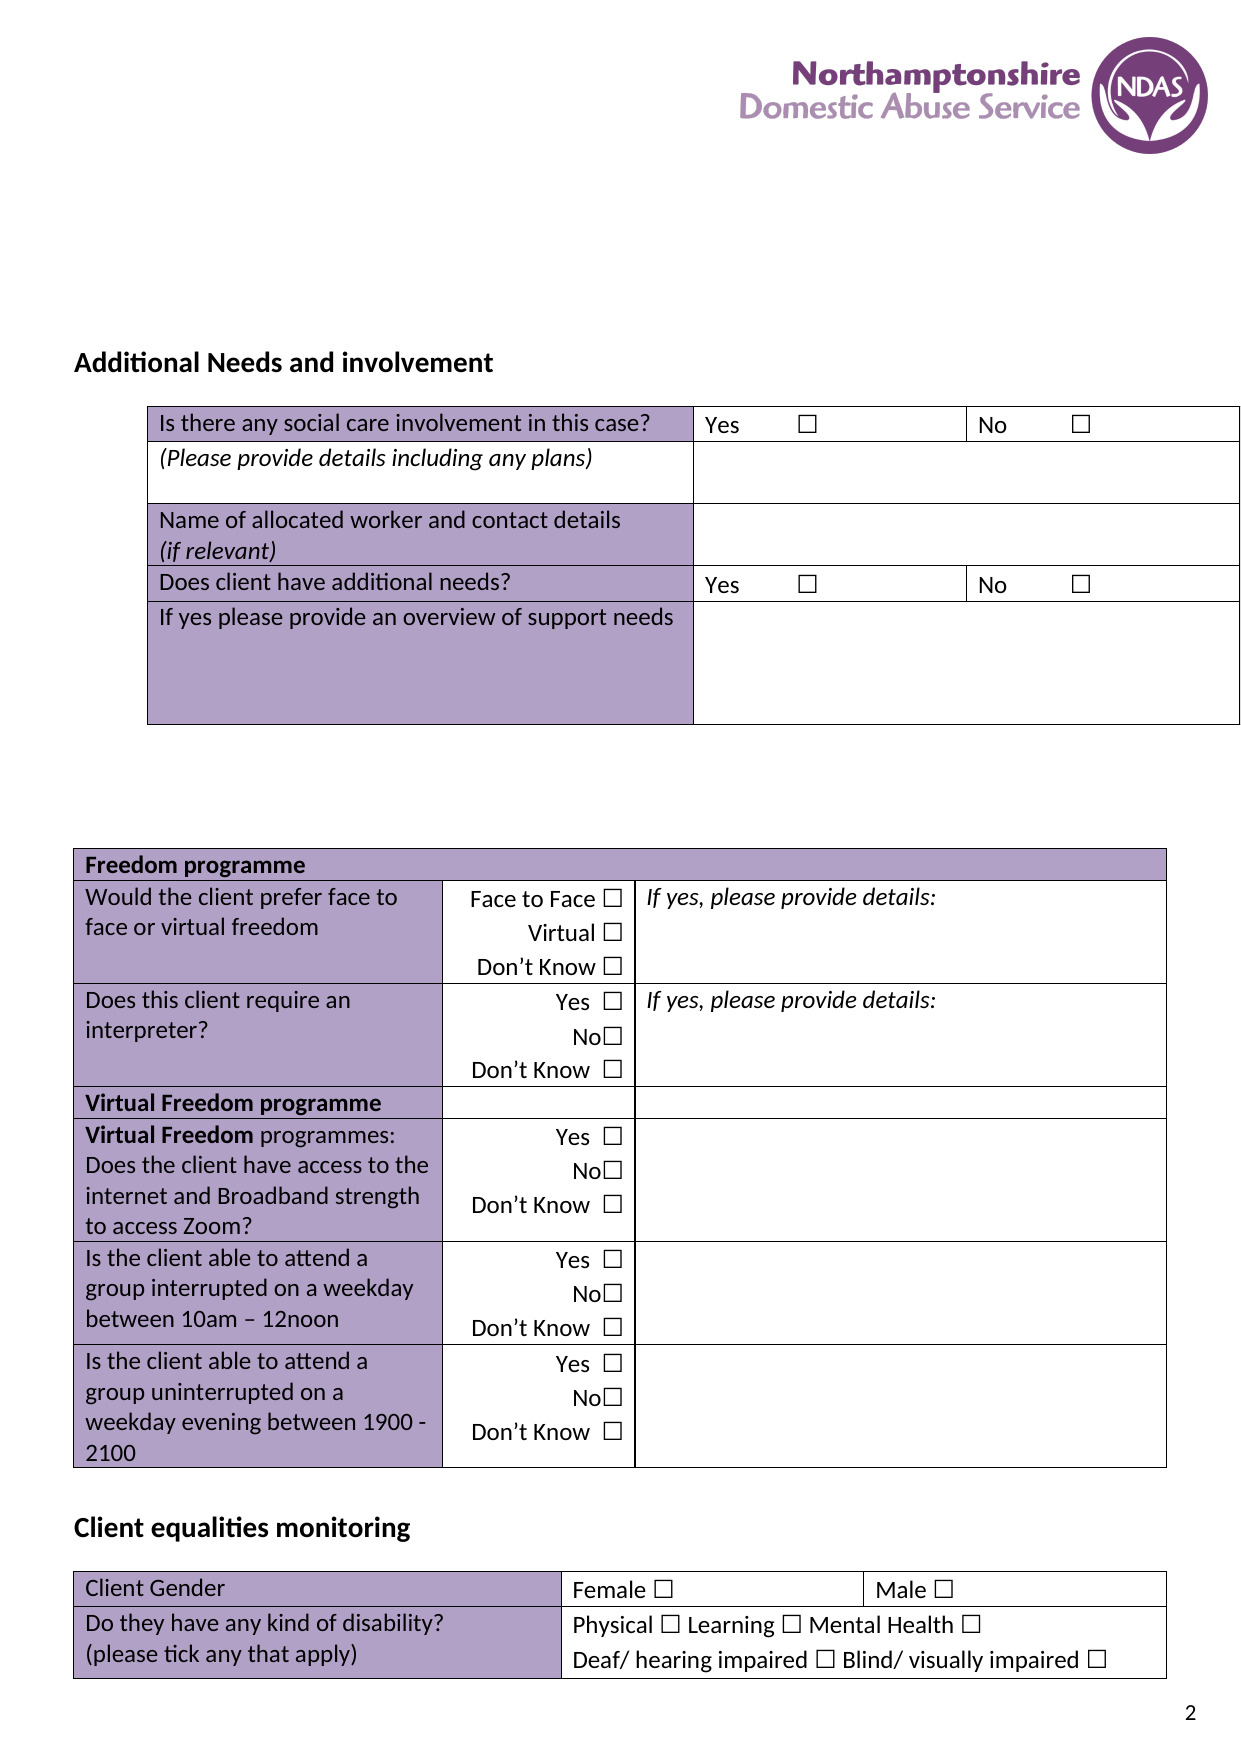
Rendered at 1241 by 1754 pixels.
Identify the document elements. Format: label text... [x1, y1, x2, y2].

table_cell Virtual Freedom programmes: Does the client have access to the internet and Broadband strength to access Zoom? [74, 1119, 442, 1241]
table_cell Yes [694, 566, 966, 601]
table_cell Yes No Don’t Know [443, 1242, 634, 1344]
table_header Yes [694, 407, 966, 441]
table_cell If yes, please provide details: [636, 881, 1166, 983]
table_cell Face to Face Virtual Don’t Know [443, 881, 634, 983]
table_cell Is the client able to attend a group uninterrupted on a weekday evening between 1900 - 2100 [74, 1345, 442, 1467]
table_cell Yes No Don’t Know [443, 984, 634, 1086]
table_cell Virtual Freedom programme [74, 1087, 442, 1118]
table_cell Does this client require an interpreter? [74, 984, 442, 1086]
table_cell [636, 1242, 1166, 1344]
text Additional Needs and involvement [74, 344, 1196, 380]
table_cell If yes, please provide details: [636, 984, 1166, 1086]
table_cell [694, 442, 1239, 503]
table_cell Name of allocated worker and contact details (if relevant) [148, 504, 693, 565]
table_header Female [562, 1572, 863, 1606]
table_header No [967, 407, 1239, 441]
table_cell Would the client prefer face to face or virtual freedom [74, 881, 442, 983]
table_header Freedom programme [74, 849, 1166, 880]
table_cell Physical Learning Mental Health Deaf/ hearing impaired Blind/ visually impaired Something else:_________________ Don’t Know [562, 1607, 1166, 1678]
table_header Male [864, 1572, 1166, 1606]
table_cell If yes please provide an overview of support needs [148, 602, 693, 724]
table_cell (Please provide details including any plans) [148, 442, 693, 503]
text Client equalities monitoring [74, 1509, 1196, 1545]
table_cell Yes No Don’t Know [443, 1119, 634, 1241]
picture [700, 22, 1225, 158]
table_cell Does client have additional needs? [148, 566, 693, 601]
table_cell [443, 1087, 634, 1118]
table_cell Yes No Don’t Know [443, 1345, 634, 1467]
table_cell [694, 602, 1239, 724]
table_cell [636, 1119, 1166, 1241]
table_header Is there any social care involvement in this case? [148, 407, 693, 441]
table_cell [636, 1345, 1166, 1467]
table_cell No [967, 566, 1239, 601]
table_cell Do they have any kind of disability? (please tick any that apply) [74, 1607, 561, 1678]
table_cell [694, 504, 1239, 565]
table_header Client Gender [74, 1572, 561, 1606]
table_cell [636, 1087, 1166, 1118]
table_cell Is the client able to attend a group interrupted on a weekday between 10am – 12noon [74, 1242, 442, 1344]
